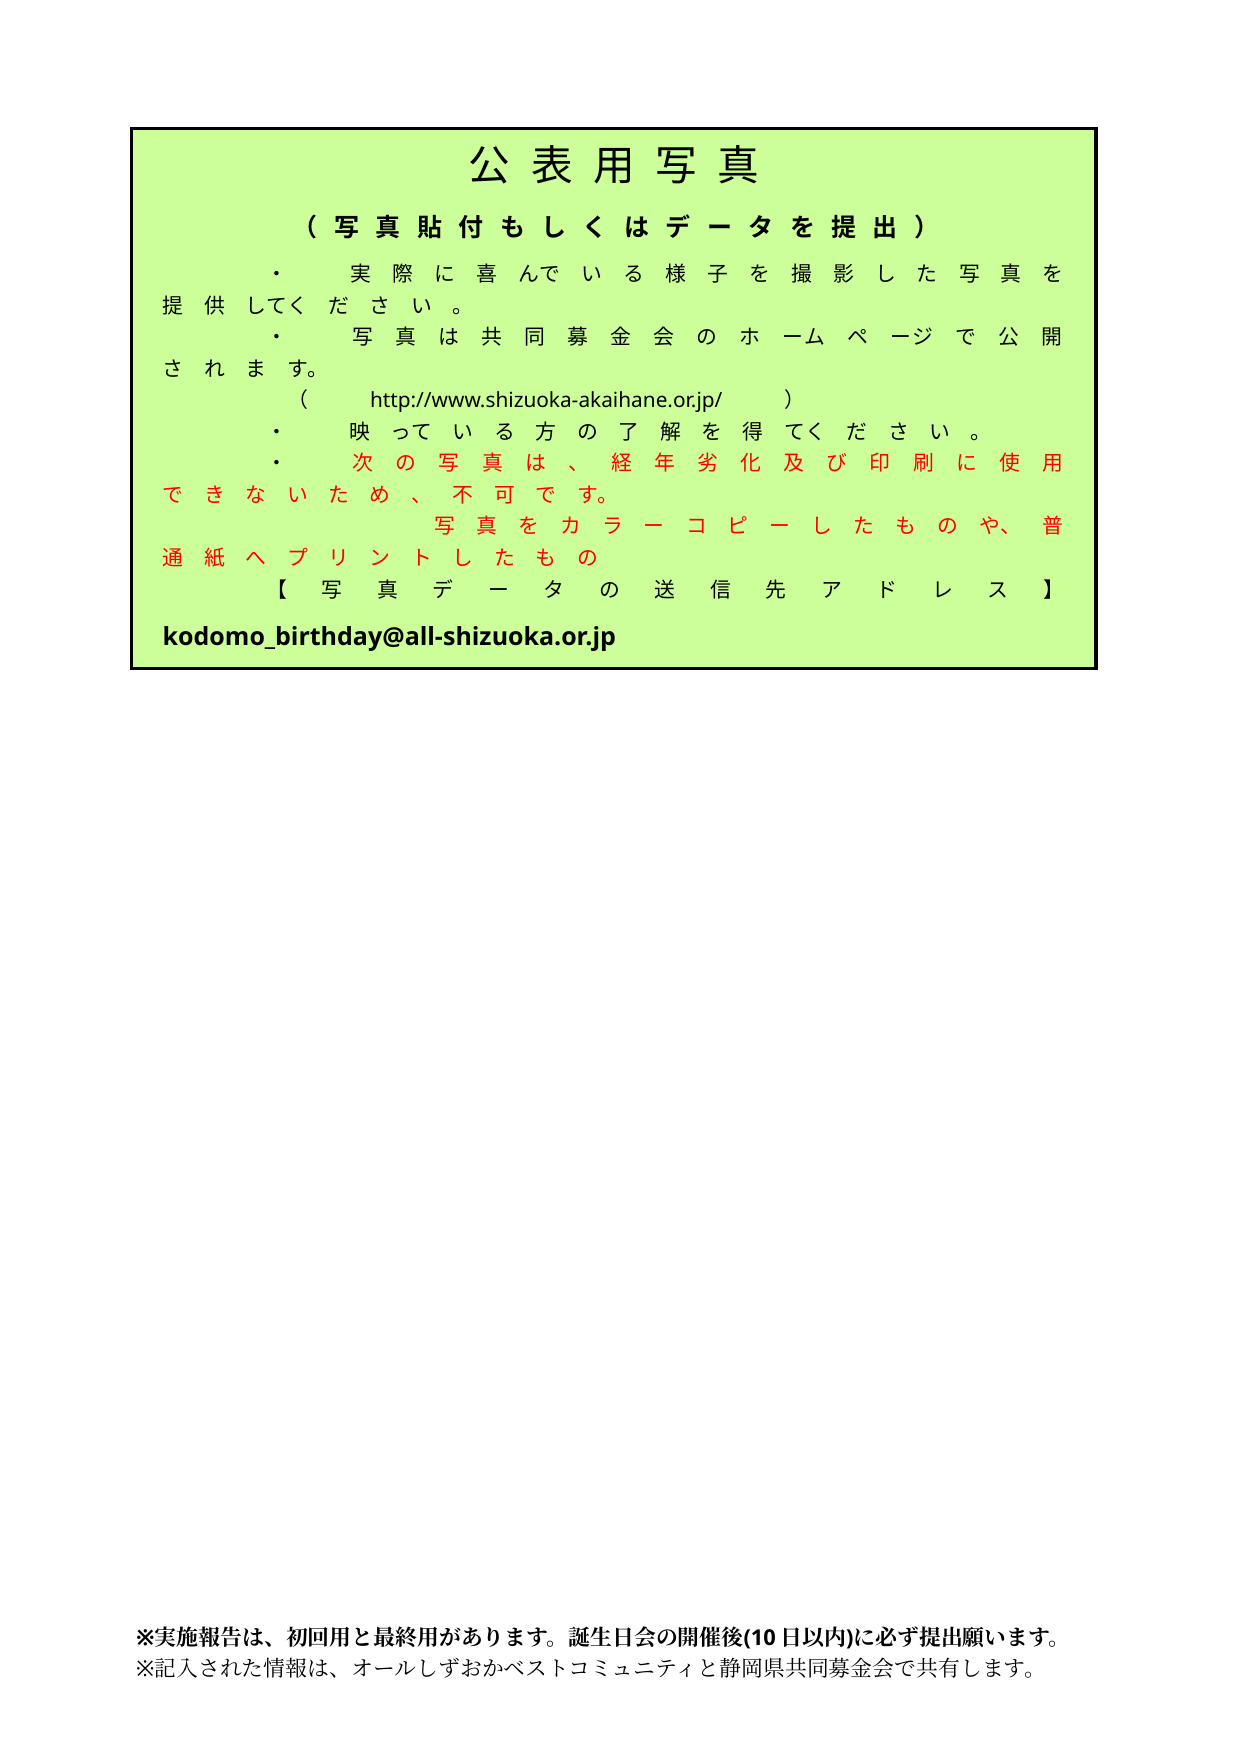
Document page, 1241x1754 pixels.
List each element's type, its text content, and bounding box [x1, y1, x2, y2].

table_cell 公表用写真 （写真貼付もしくはデータを提出） ・ 実際に喜んでいる様子を撮影した写真を提供してください。 ・ 写真は共同募金会のホームページで公開されます。 （ http://www.shizuoka-akaihane.or.jp/ ） ・ 映っている方の了解を得てください。 ・ 次の写真は、経年劣化及び印刷に使用できないため、不可です。 写真をカラーコピーしたものや、普通紙へプリントしたもの 【写真データの送信先アドレス】 kodomo_birthday@all-shizuoka.or.jp [133, 130, 1094, 667]
